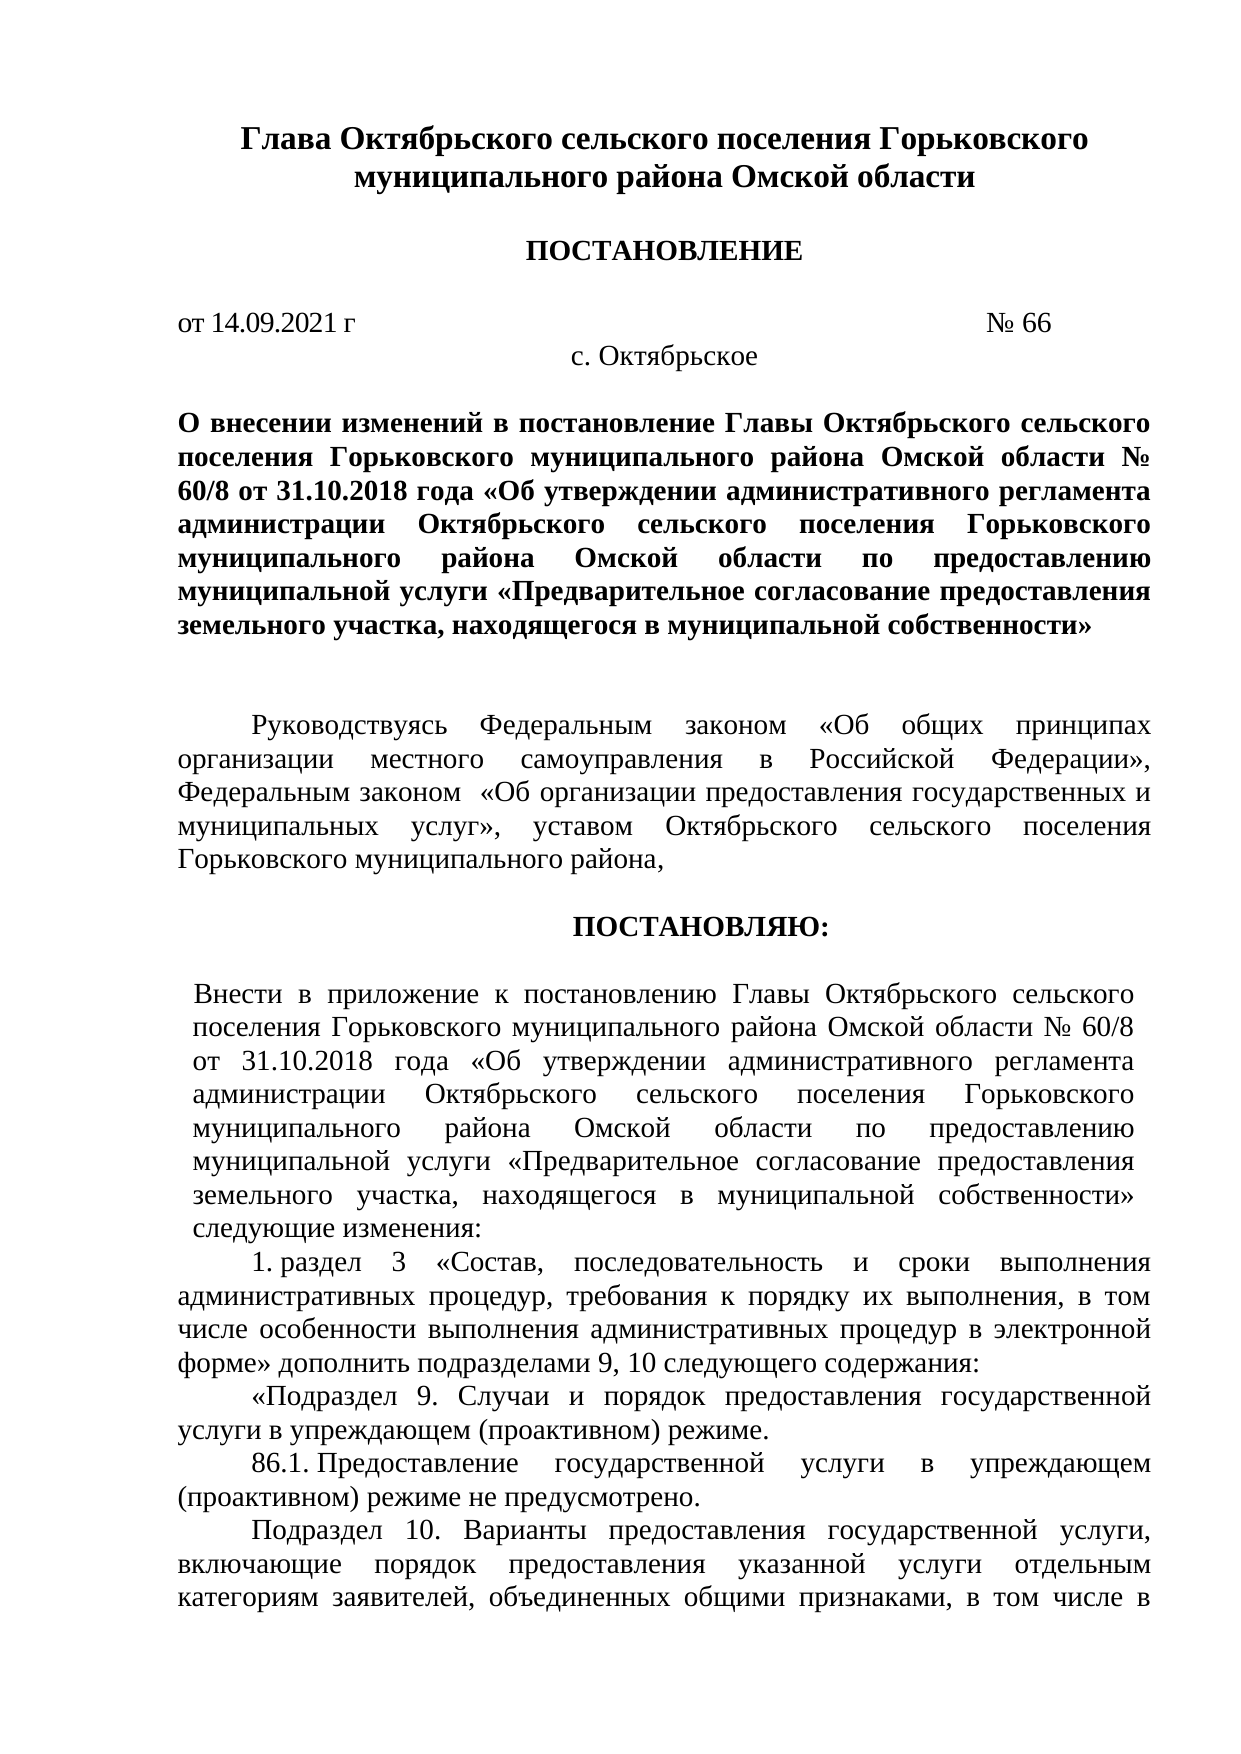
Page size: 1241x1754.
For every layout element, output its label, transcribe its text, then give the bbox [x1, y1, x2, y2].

text от 14.09.2021 г № 66 [177, 305, 1152, 338]
text ПОСТАНОВЛЯЮ: [177, 909, 1152, 942]
text 1. раздел 3 «Состав, последовательность и сроки выполнения административных процедур, требования к порядку их выполнения, в том числе особенности выполнения административных процедур в электронной форме» дополнить подразделами 9, 10 следующего содержания: [177, 1244, 1152, 1378]
text «Подраздел 9. Случаи и порядок предоставления государственной услуги в упреждающем (проактивном) режиме. [177, 1378, 1152, 1445]
text ПОСТАНОВЛЕНИЕ [177, 233, 1152, 267]
text Внести в приложение к постановлению Главы Октябрьского сельского поселения Горьковского муниципального района Омской области № 60/8 от 31.10.2018 года «Об утверждении административного регламента администрации Октябрьского сельского поселения Горьковского муниципального района Омской области по предоставлению муниципальной услуги «Предварительное согласование предоставления земельного участка, находящегося в муниципальной собственности» следующие изменения: [192, 976, 1135, 1244]
text Руководствуясь Федеральным законом «Об общих принципах организации местного самоуправления в Российской Федерации», Федеральным законом «Об организации предоставления государственных и муниципальных услуг», уставом Октябрьского сельского поселения Горьковского муниципального района, [177, 707, 1152, 875]
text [177, 1512, 1152, 1613]
text О внесении изменений в постановление Главы Октябрьского сельского поселения Горьковского муниципального района Омской области № 60/8 от 31.10.2018 года «Об утверждении административного регламента администрации Октябрьского сельского поселения Горьковского муниципального района Омской области по предоставлению муниципальной услуги «Предварительное согласование предоставления земельного участка, находящегося в муниципальной собственности» [177, 406, 1152, 640]
text 86.1. Предоставление государственной услуги в упреждающем (проактивном) режиме не предусмотрено. [177, 1445, 1152, 1512]
text Глава Октябрьского сельского поселения Горьковского муниципального района Омской области [177, 118, 1152, 195]
text с. Октябрьское [177, 338, 1152, 372]
